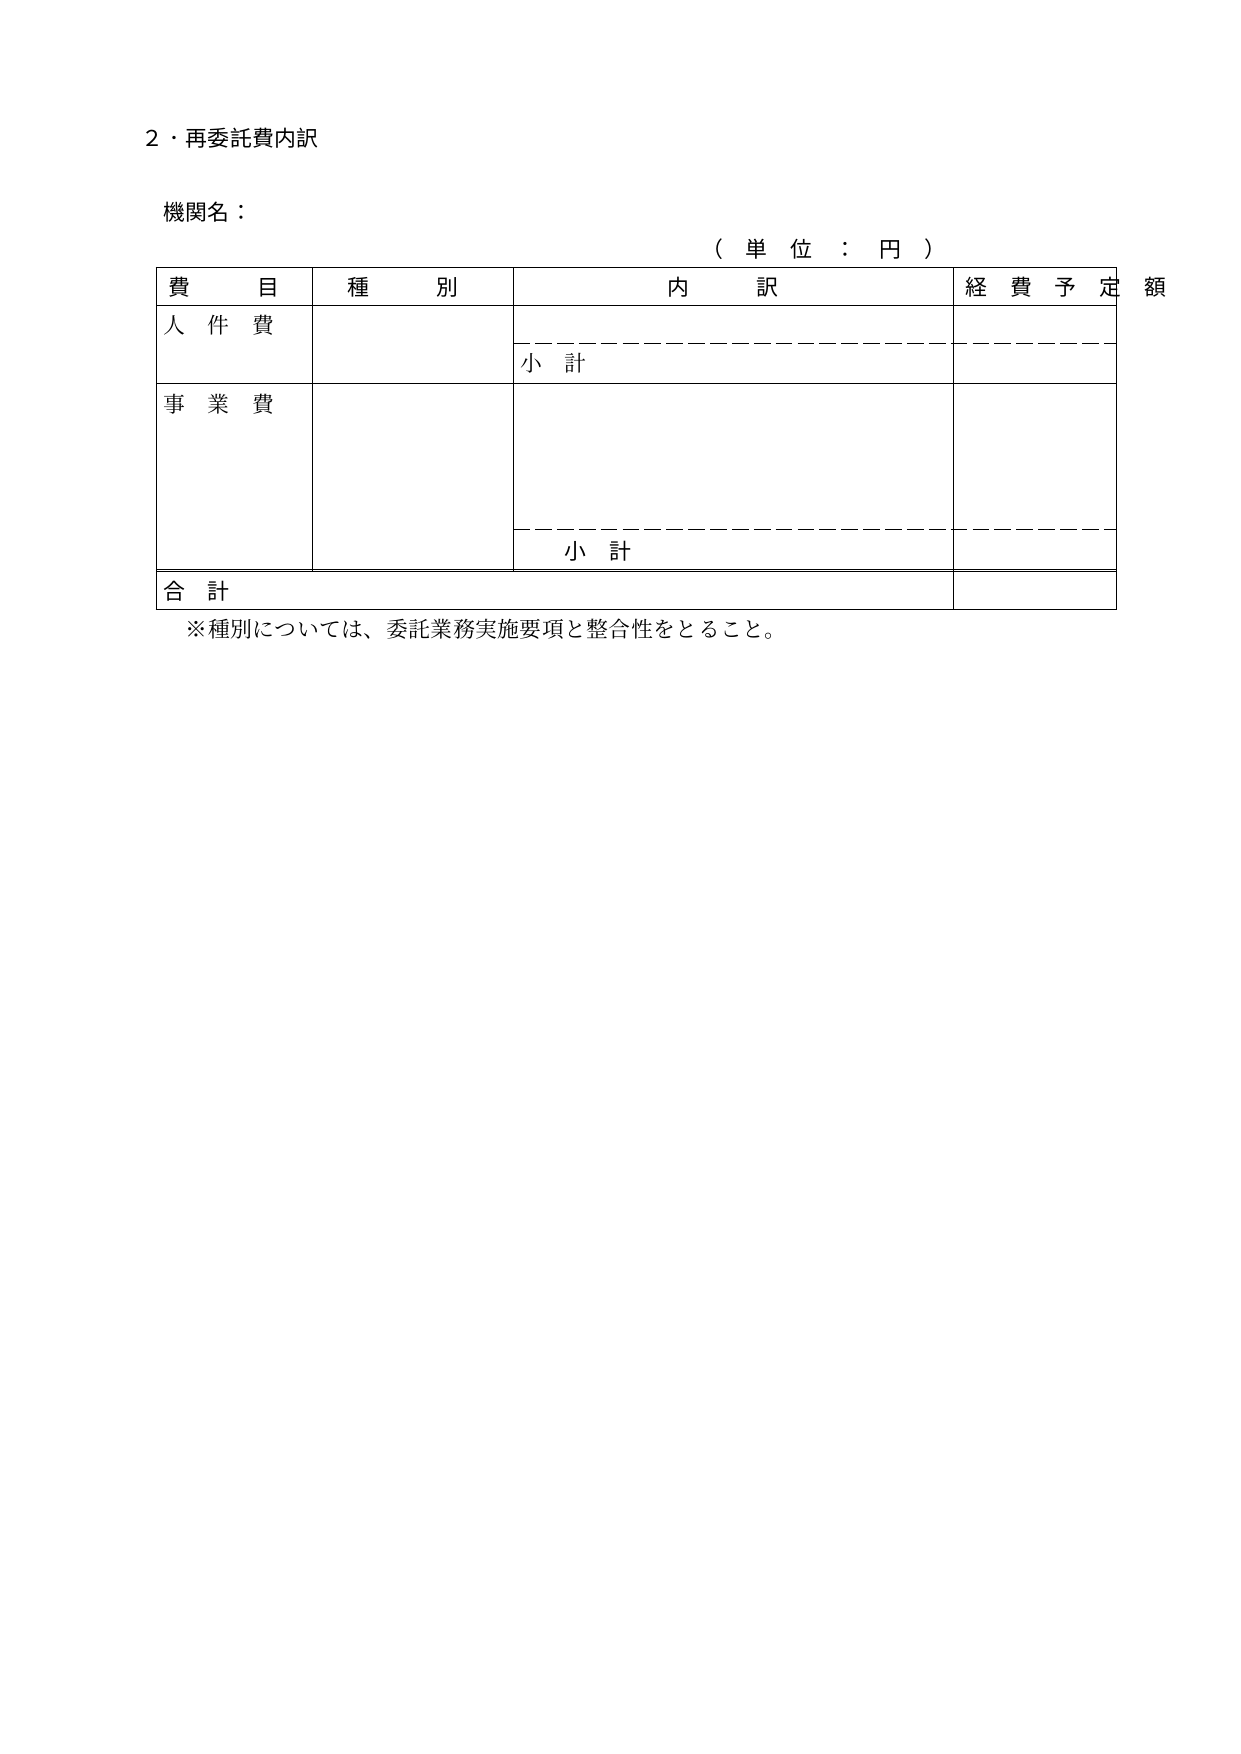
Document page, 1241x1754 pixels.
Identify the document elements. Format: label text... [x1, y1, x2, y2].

text ※種別については、委託業務実施要項と整合性をとること。 ２．再委託費内訳 [118, 119, 1122, 156]
table_header 種 別 [313, 268, 513, 305]
table_cell 小計 [514, 529, 953, 568]
table_cell [954, 306, 1116, 343]
table_cell [313, 306, 513, 383]
table_cell [313, 384, 513, 568]
table_cell [514, 306, 953, 343]
table_cell 合計 [157, 572, 953, 609]
table_cell [954, 384, 1116, 528]
table_cell [954, 529, 1116, 568]
table_cell [514, 384, 953, 528]
table_cell 人件費 [157, 306, 312, 383]
table_cell [954, 343, 1116, 383]
text ※種別については、委託業務実施要項と整合性をとること。 [118, 610, 1122, 647]
table_header 内 訳 [514, 268, 953, 305]
text 機関名： [118, 193, 1122, 230]
text （単位：円） [118, 230, 1122, 267]
table_cell [954, 572, 1116, 609]
table_header 経費予定額 [954, 268, 1116, 305]
table_header 費 目 [157, 268, 312, 305]
table_cell 事業費 [157, 384, 312, 568]
table_cell 小計 [514, 343, 953, 383]
